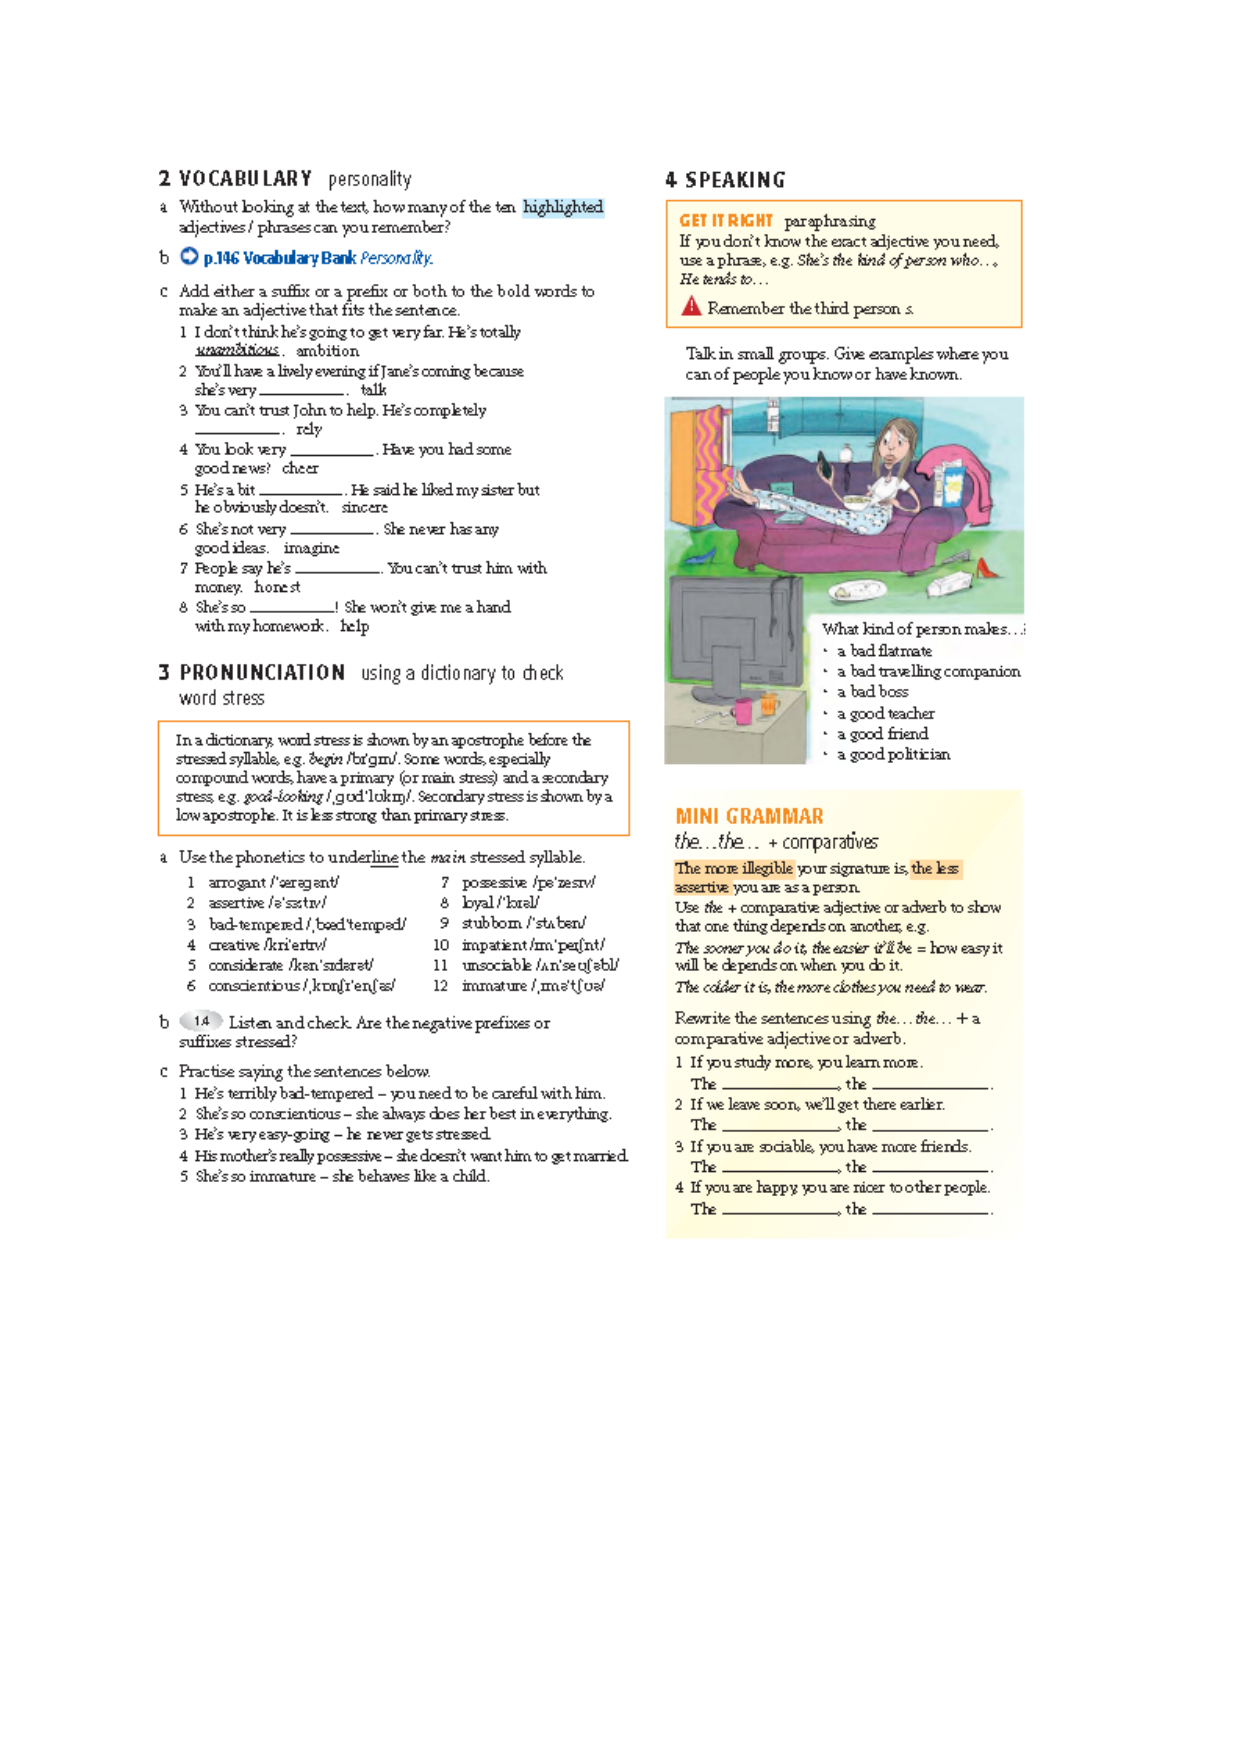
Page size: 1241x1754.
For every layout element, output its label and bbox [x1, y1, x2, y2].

picture [147, 147, 1026, 1257]
